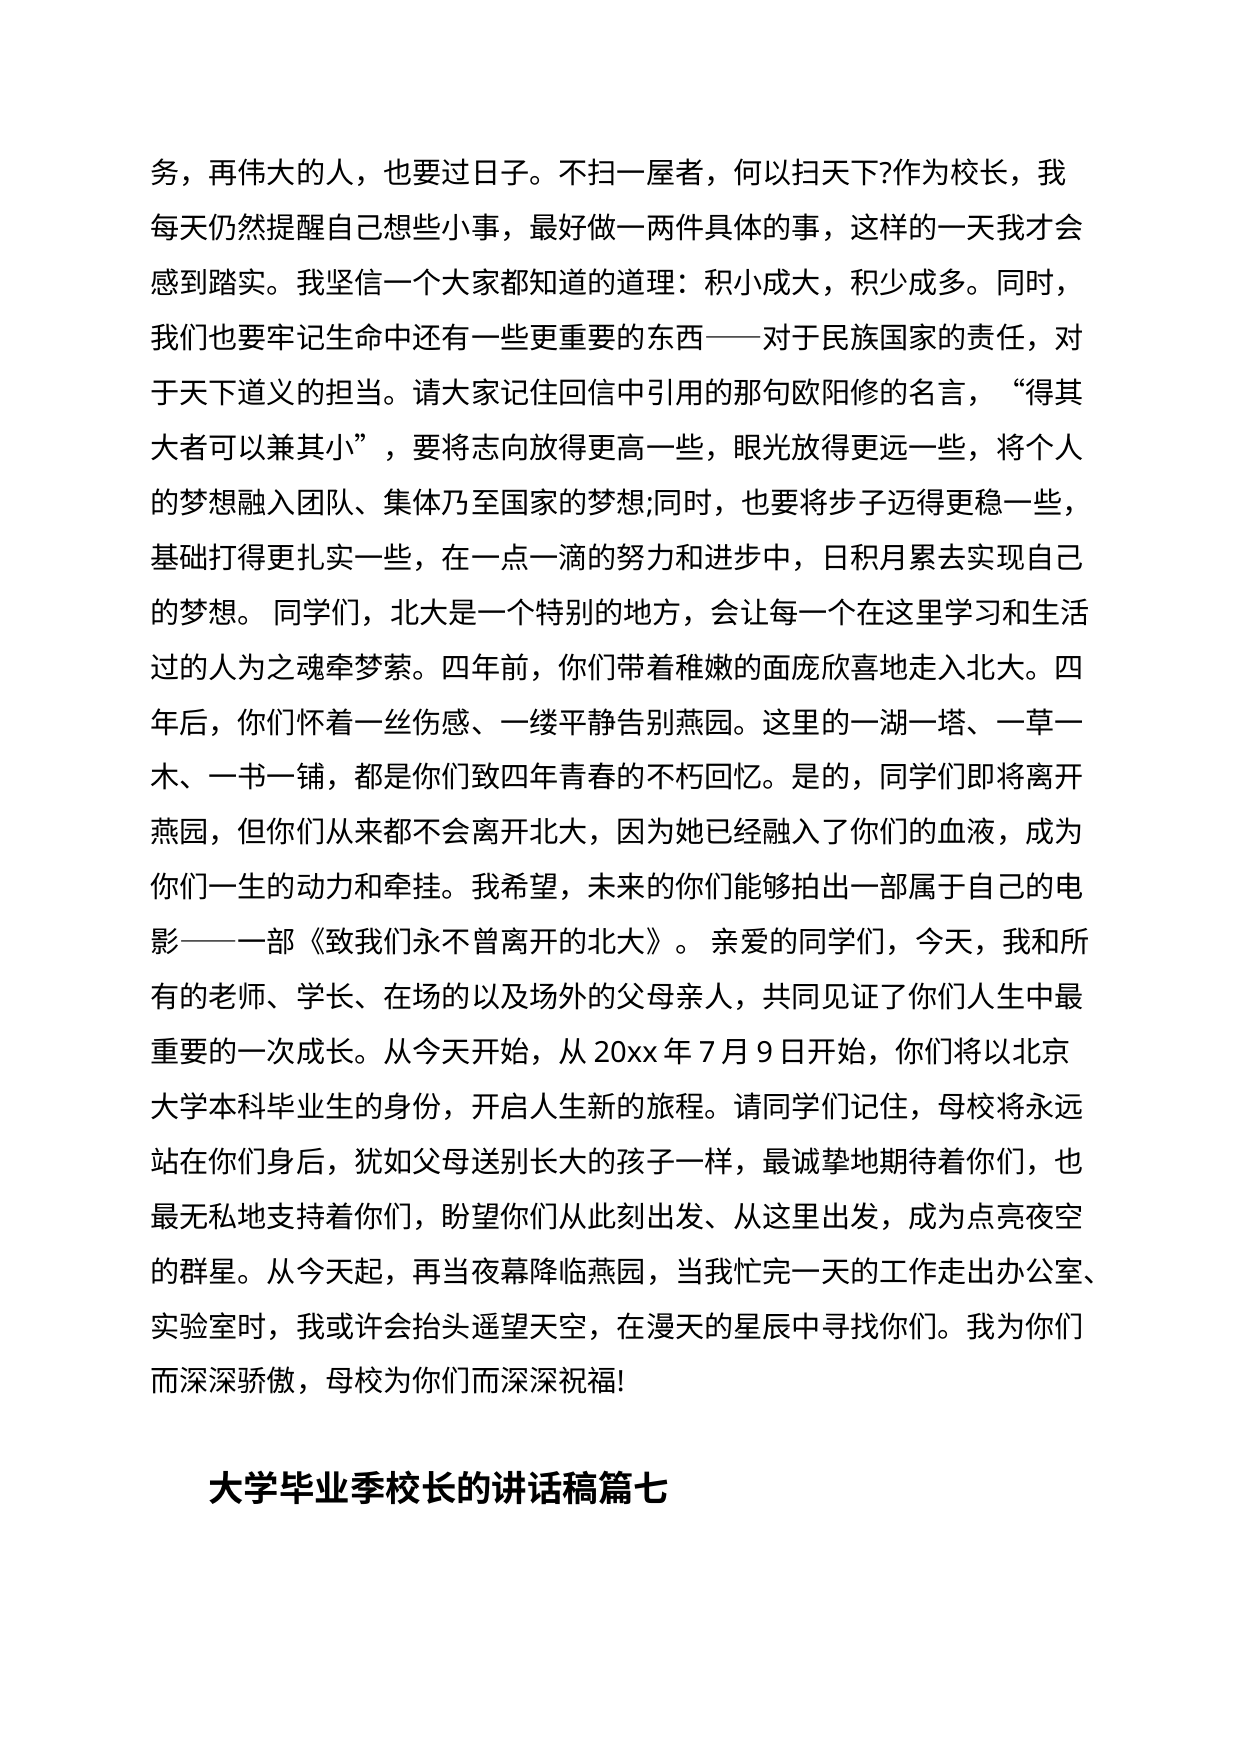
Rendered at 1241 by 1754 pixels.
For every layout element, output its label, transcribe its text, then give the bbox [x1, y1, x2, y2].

text 大学毕业季校长的讲话稿篇七 [150, 1460, 1090, 1511]
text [150, 150, 1090, 1400]
